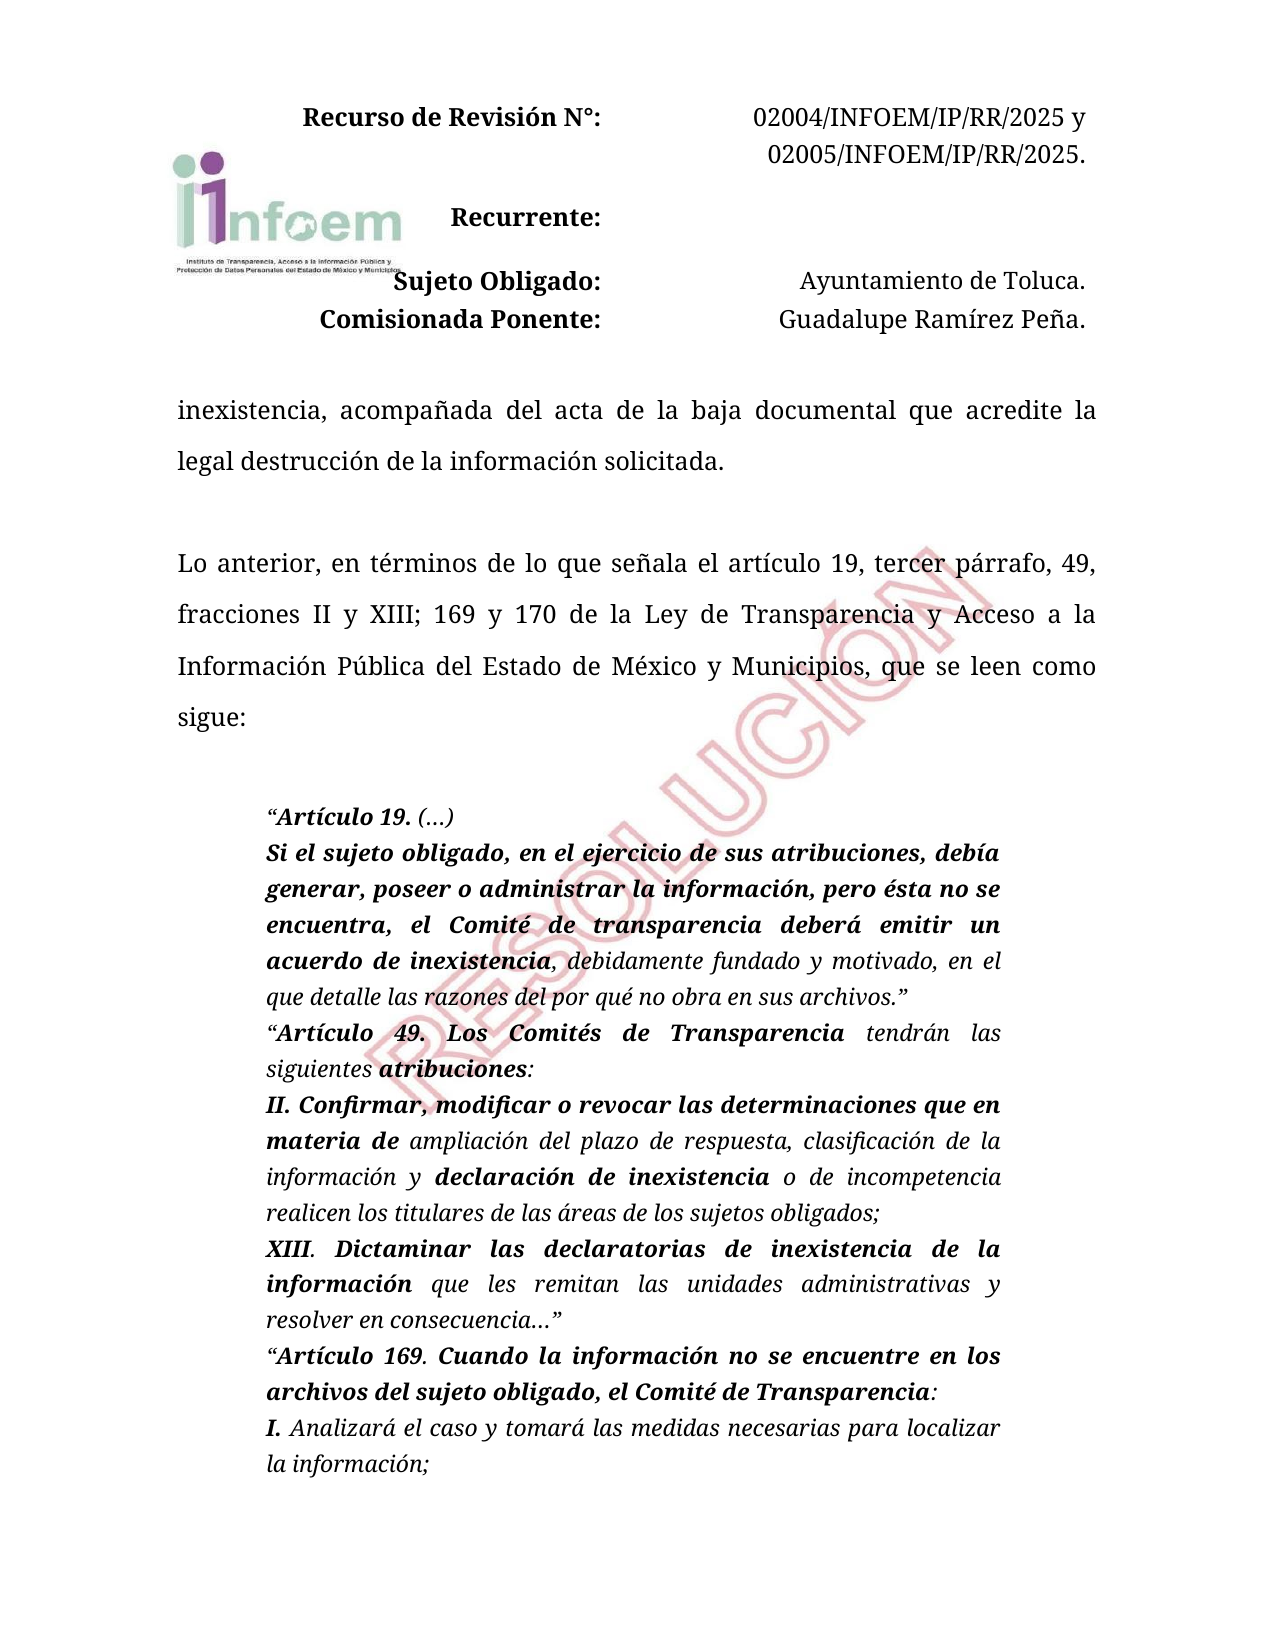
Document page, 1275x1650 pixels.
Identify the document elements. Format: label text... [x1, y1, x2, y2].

text XIII. Dictaminar las declaratorias de inexistencia de la información que les remitan las unidades administrativas y resolver en consecuencia…” [266, 1232, 1004, 1336]
text “Artículo 49. Los Comités de Transparencia tendrán las siguientes atribuciones: [266, 1017, 1004, 1084]
picture [59, 99, 1266, 1521]
text “Artículo 19. (…) [266, 801, 1004, 832]
text “Artículo 169. Cuando la información no se encuentre en los archivos del sujeto obligado, el Comité de Transparencia: [266, 1340, 1004, 1407]
text I. Analizará el caso y tomará las medidas necesarias para localizar la información; [266, 1412, 1004, 1479]
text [177, 393, 1098, 478]
text II. Confirmar, modificar o revocar las determinaciones que en materia de ampliación del plazo de respuesta, clasificación de la información y declaración de inexistencia o de incompetencia realicen los titulares de las áreas de los sujetos obligados; [266, 1089, 1004, 1228]
text Lo anterior, en términos de lo que señala el artículo 19, tercer párrafo, 49, fracciones II y XIII; 169 y 170 de la Ley de Transparencia y Acceso a la Información Pública del Estado de México y Municipios, que se leen como sigue: [177, 546, 1098, 733]
text Si el sujeto obligado, en el ejercicio de sus atribuciones, debía generar, poseer o administrar la información, pero ésta no se encuentra, el Comité de transparencia deberá emitir un acuerdo de inexistencia, debidamente fundado y motivado, en el que detalle las razones del por qué no obra en sus archivos.” [266, 837, 1004, 1012]
